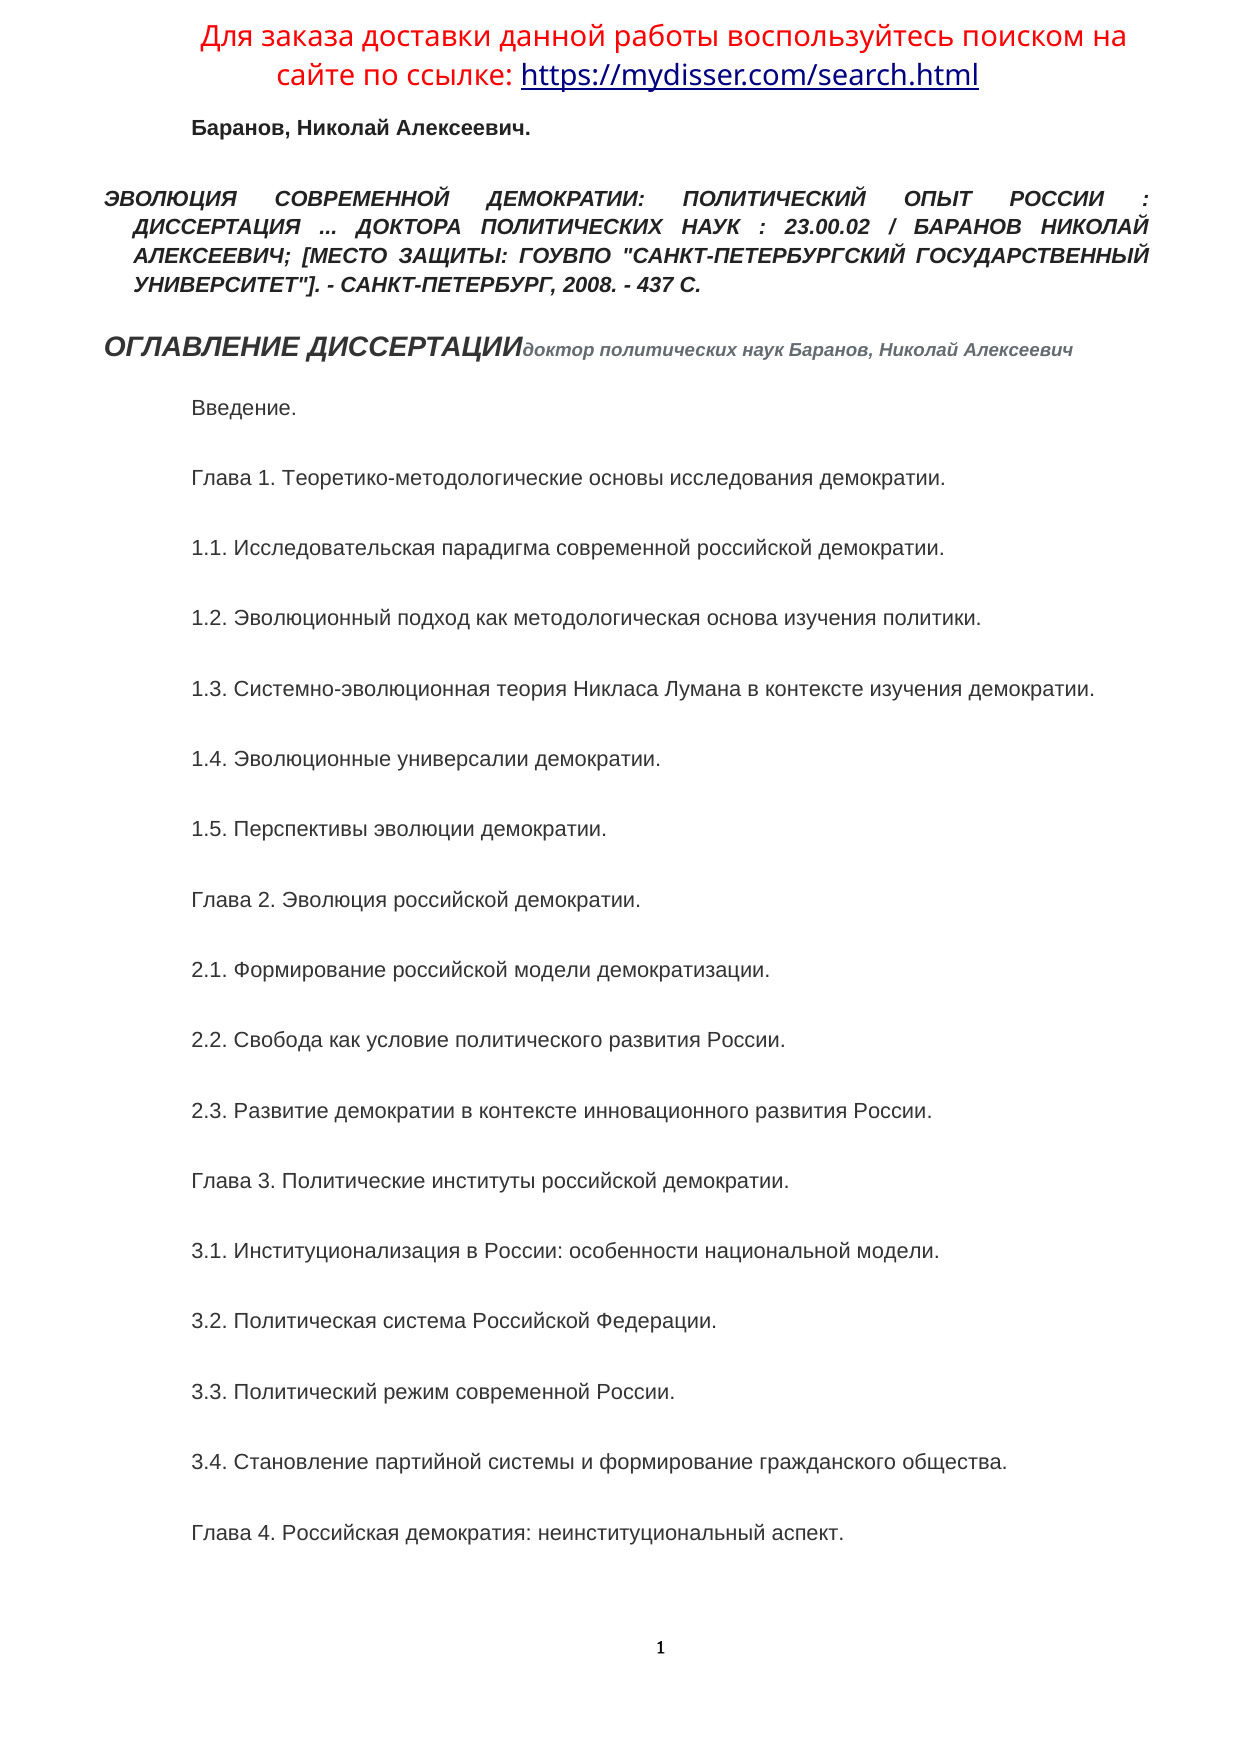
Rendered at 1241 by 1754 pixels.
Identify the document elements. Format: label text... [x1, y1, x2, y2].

text 1.4. Эволюционные универсалии демократии. [103, 746, 1152, 771]
text Баранов, Николай Алексеевич. [103, 115, 1152, 140]
text 1.2. Эволюционный подход как методологическая основа изучения политики. [103, 605, 1152, 631]
text Глава 1. Теоретико-методологические основы исследования демократии. [103, 465, 1152, 490]
text Глава 2. Эволюция российской демократии. [103, 887, 1152, 912]
subtitle Оглавление диссертациидоктор политических наук Баранов, Николай Алексеевич [103, 329, 1152, 362]
text Глава 3. Политические институты российской демократии. [103, 1168, 1152, 1193]
text 1.3. Системно-эволюционная теория Никласа Лумана в контексте изучения демократии. [103, 676, 1152, 701]
text 3.1. Институционализация в России: особенности национальной модели. [103, 1238, 1152, 1263]
text 2.2. Свобода как условие политического развития России. [103, 1027, 1152, 1052]
text 3.2. Политическая система Российской Федерации. [103, 1308, 1152, 1334]
text 1.5. Перспективы эволюции демократии. [103, 816, 1152, 841]
text 2.1. Формирование российской модели демократизации. [103, 957, 1152, 982]
subtitle Эволюция современной демократии: политический опыт России : диссертация ... доктора политических наук : 23.00.02 / Баранов Николай Алексеевич; [Место защиты: ГОУВПО "Санкт-Петербургский государственный университет"]. - Санкт-Петербург, 2008. - 437 с. [103, 182, 1152, 297]
text 3.4. Становление партийной системы и формирование гражданского общества. [103, 1449, 1152, 1474]
text Глава 4. Российская демократия: неинституциональный аспект. [103, 1519, 1152, 1544]
text 2.3. Развитие демократии в контексте инновационного развития России. [103, 1097, 1152, 1123]
text 1.1. Исследовательская парадигма современной российской демократии. [103, 535, 1152, 560]
text Введение. [103, 394, 1152, 419]
text 3.3. Политический режим современной России. [103, 1379, 1152, 1404]
